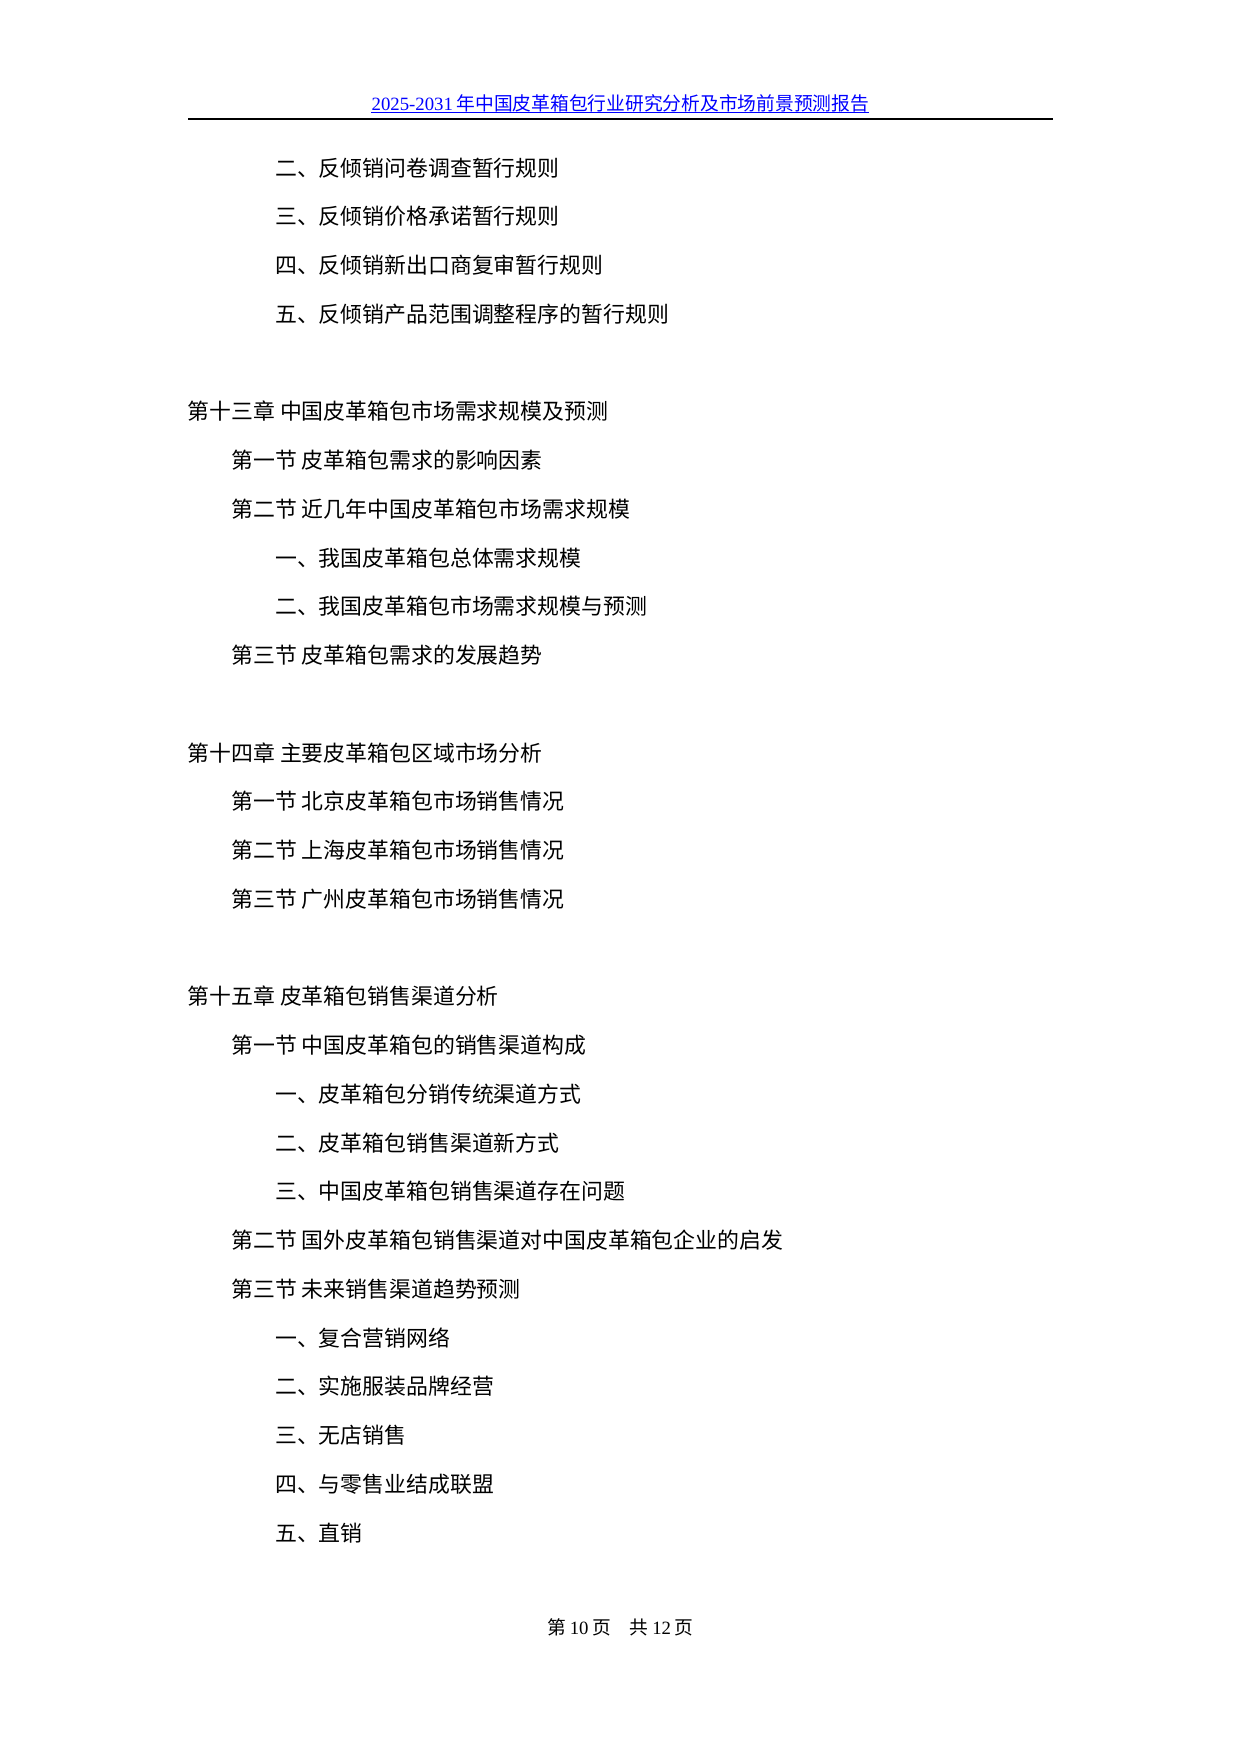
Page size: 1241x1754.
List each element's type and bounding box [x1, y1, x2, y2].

text [187, 150, 1053, 1548]
